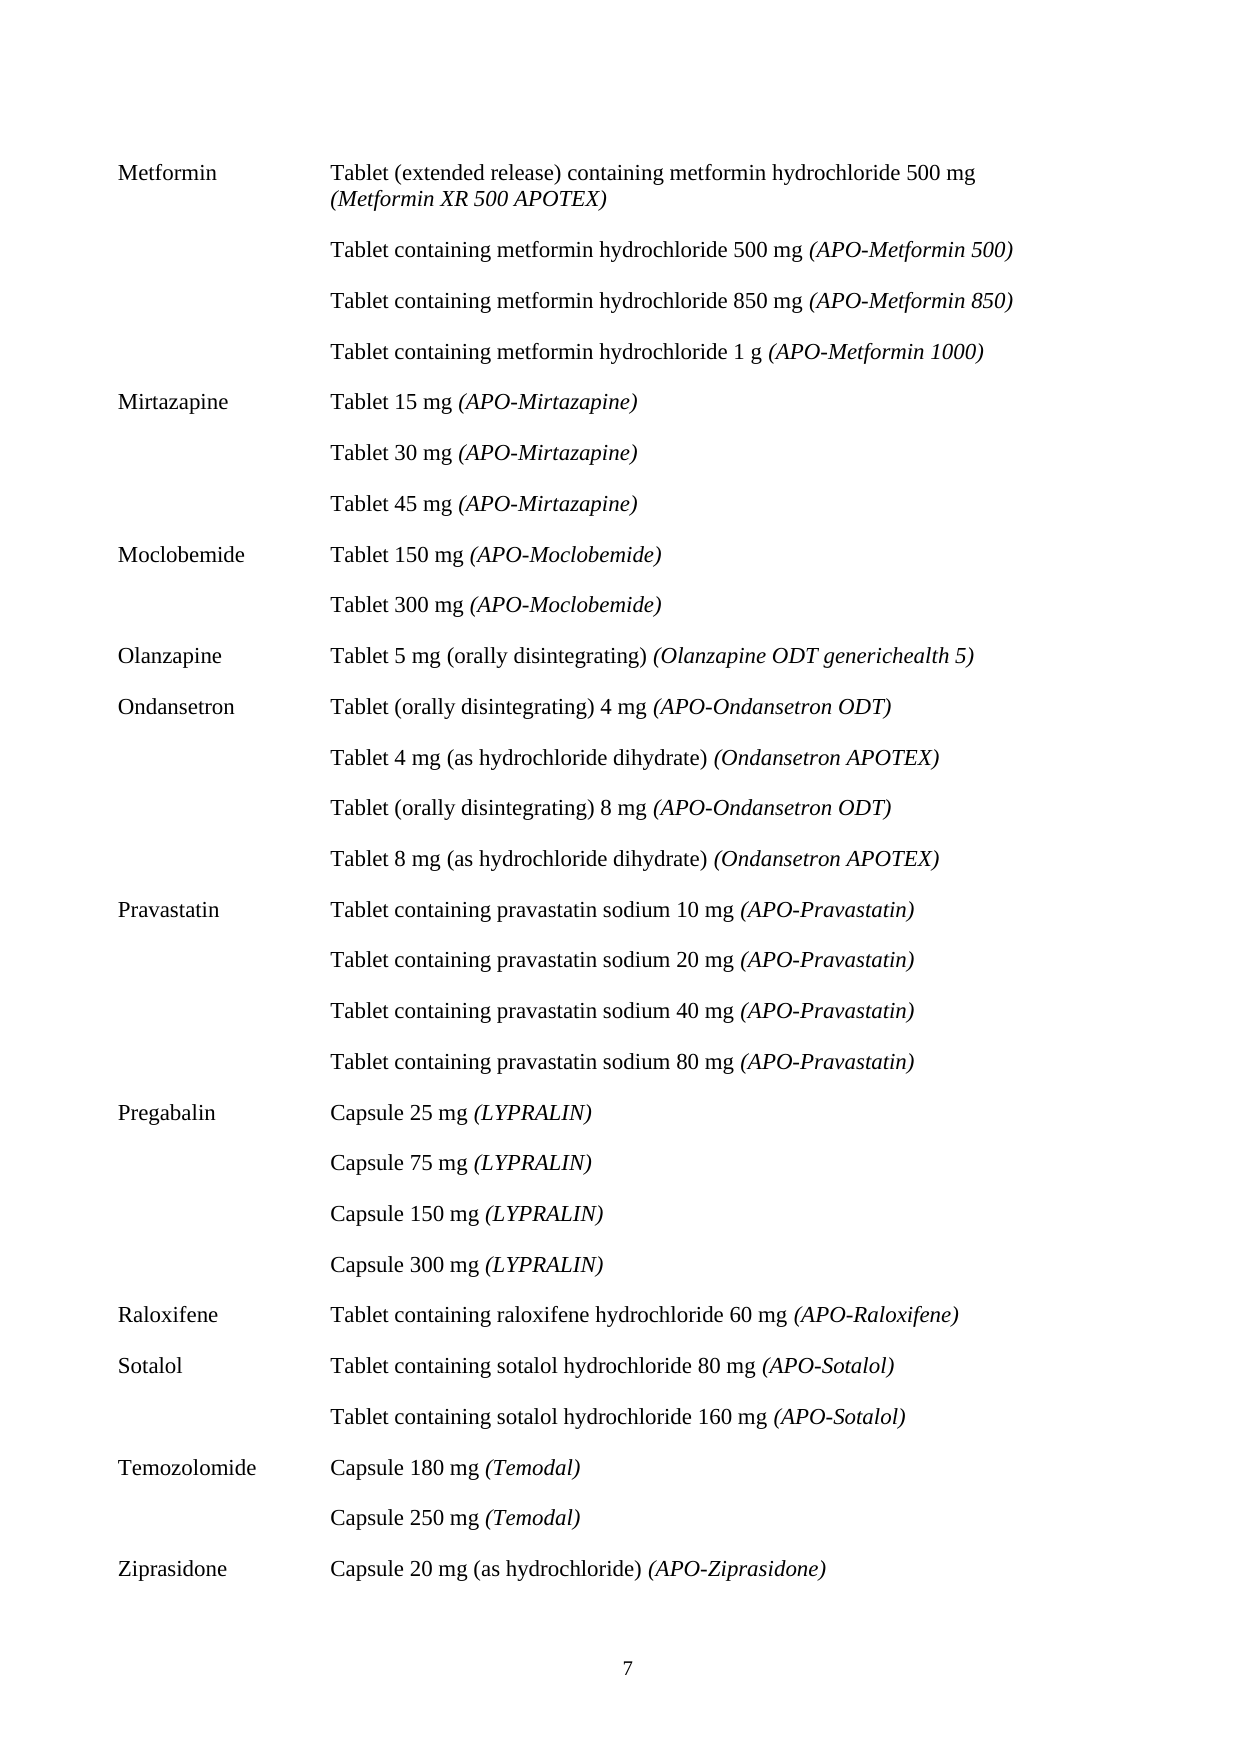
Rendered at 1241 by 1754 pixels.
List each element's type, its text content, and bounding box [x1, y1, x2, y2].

table_cell Tablet 45 mg (APO-Mirtazapine) [331, 478, 1169, 528]
table_cell Pregabalin [118, 1086, 331, 1289]
table_cell Tablet 5 mg (orally disintegrating) (Olanzapine ODT generichealth 5) [331, 630, 1169, 681]
table_cell Tablet containing pravastatin sodium 20 mg (APO-Pravastatin) [331, 934, 1169, 985]
table_cell Tablet containing pravastatin sodium 40 mg (APO-Pravastatin) [331, 985, 1169, 1036]
table_cell Raloxifene [118, 1289, 331, 1340]
table_cell Tablet containing metformin hydrochloride 850 mg (APO-Metformin 850) [331, 275, 1169, 326]
table_cell Tablet (orally disintegrating) 4 mg (APO-Ondansetron ODT) [331, 681, 1169, 731]
table_cell Capsule 250 mg (Temodal) [331, 1492, 1169, 1543]
table_cell Capsule 75 mg (LYPRALIN) [331, 1137, 1169, 1188]
table_cell Pravastatin [118, 884, 331, 1086]
table_cell Tablet 8 mg (as hydrochloride dihydrate) (Ondansetron APOTEX) [331, 833, 1169, 883]
table_cell Capsule 300 mg (LYPRALIN) [331, 1239, 1169, 1289]
table_cell Tablet 150 mg (APO-Moclobemide) [331, 529, 1169, 579]
table_cell Tablet containing pravastatin sodium 80 mg (APO-Pravastatin) [331, 1036, 1169, 1086]
table_cell Tablet containing sotalol hydrochloride 80 mg (APO-Sotalol) [331, 1340, 1169, 1391]
table_cell Sotalol [118, 1340, 331, 1442]
table_cell Metformin [118, 147, 331, 376]
table_cell Tablet containing sotalol hydrochloride 160 mg (APO-Sotalol) [331, 1391, 1169, 1442]
table_cell Tablet containing metformin hydrochloride 1 g (APO-Metformin 1000) [331, 326, 1169, 376]
table_cell Tablet 4 mg (as hydrochloride dihydrate) (Ondansetron APOTEX) [331, 731, 1169, 782]
table_cell Tablet containing pravastatin sodium 10 mg (APO-Pravastatin) [331, 884, 1169, 934]
table_cell Tablet 15 mg (APO-Mirtazapine) [331, 376, 1169, 427]
table_cell Mirtazapine [118, 376, 331, 528]
table_cell Capsule 20 mg (as hydrochloride) (APO-Ziprasidone) [331, 1543, 1169, 1594]
table_cell Temozolomide [118, 1442, 331, 1543]
table_cell Moclobemide [118, 529, 331, 630]
table_cell Olanzapine [118, 630, 331, 681]
table_cell Ondansetron [118, 681, 331, 883]
table_cell Tablet (extended release) containing metformin hydrochloride 500 mg (Metformin XR 500 APOTEX) [331, 147, 1169, 224]
table_cell Ziprasidone [118, 1543, 331, 1594]
table_cell Capsule 150 mg (LYPRALIN) [331, 1188, 1169, 1239]
table_cell Tablet containing metformin hydrochloride 500 mg (APO-Metformin 500) [331, 224, 1169, 275]
table_cell Tablet (orally disintegrating) 8 mg (APO-Ondansetron ODT) [331, 782, 1169, 833]
table_cell Tablet 300 mg (APO-Moclobemide) [331, 579, 1169, 630]
table_cell Tablet containing raloxifene hydrochloride 60 mg (APO-Raloxifene) [331, 1289, 1169, 1340]
table_cell Tablet 30 mg (APO-Mirtazapine) [331, 427, 1169, 478]
table_cell Capsule 180 mg (Temodal) [331, 1442, 1169, 1492]
table_cell Capsule 25 mg (LYPRALIN) [331, 1086, 1169, 1137]
